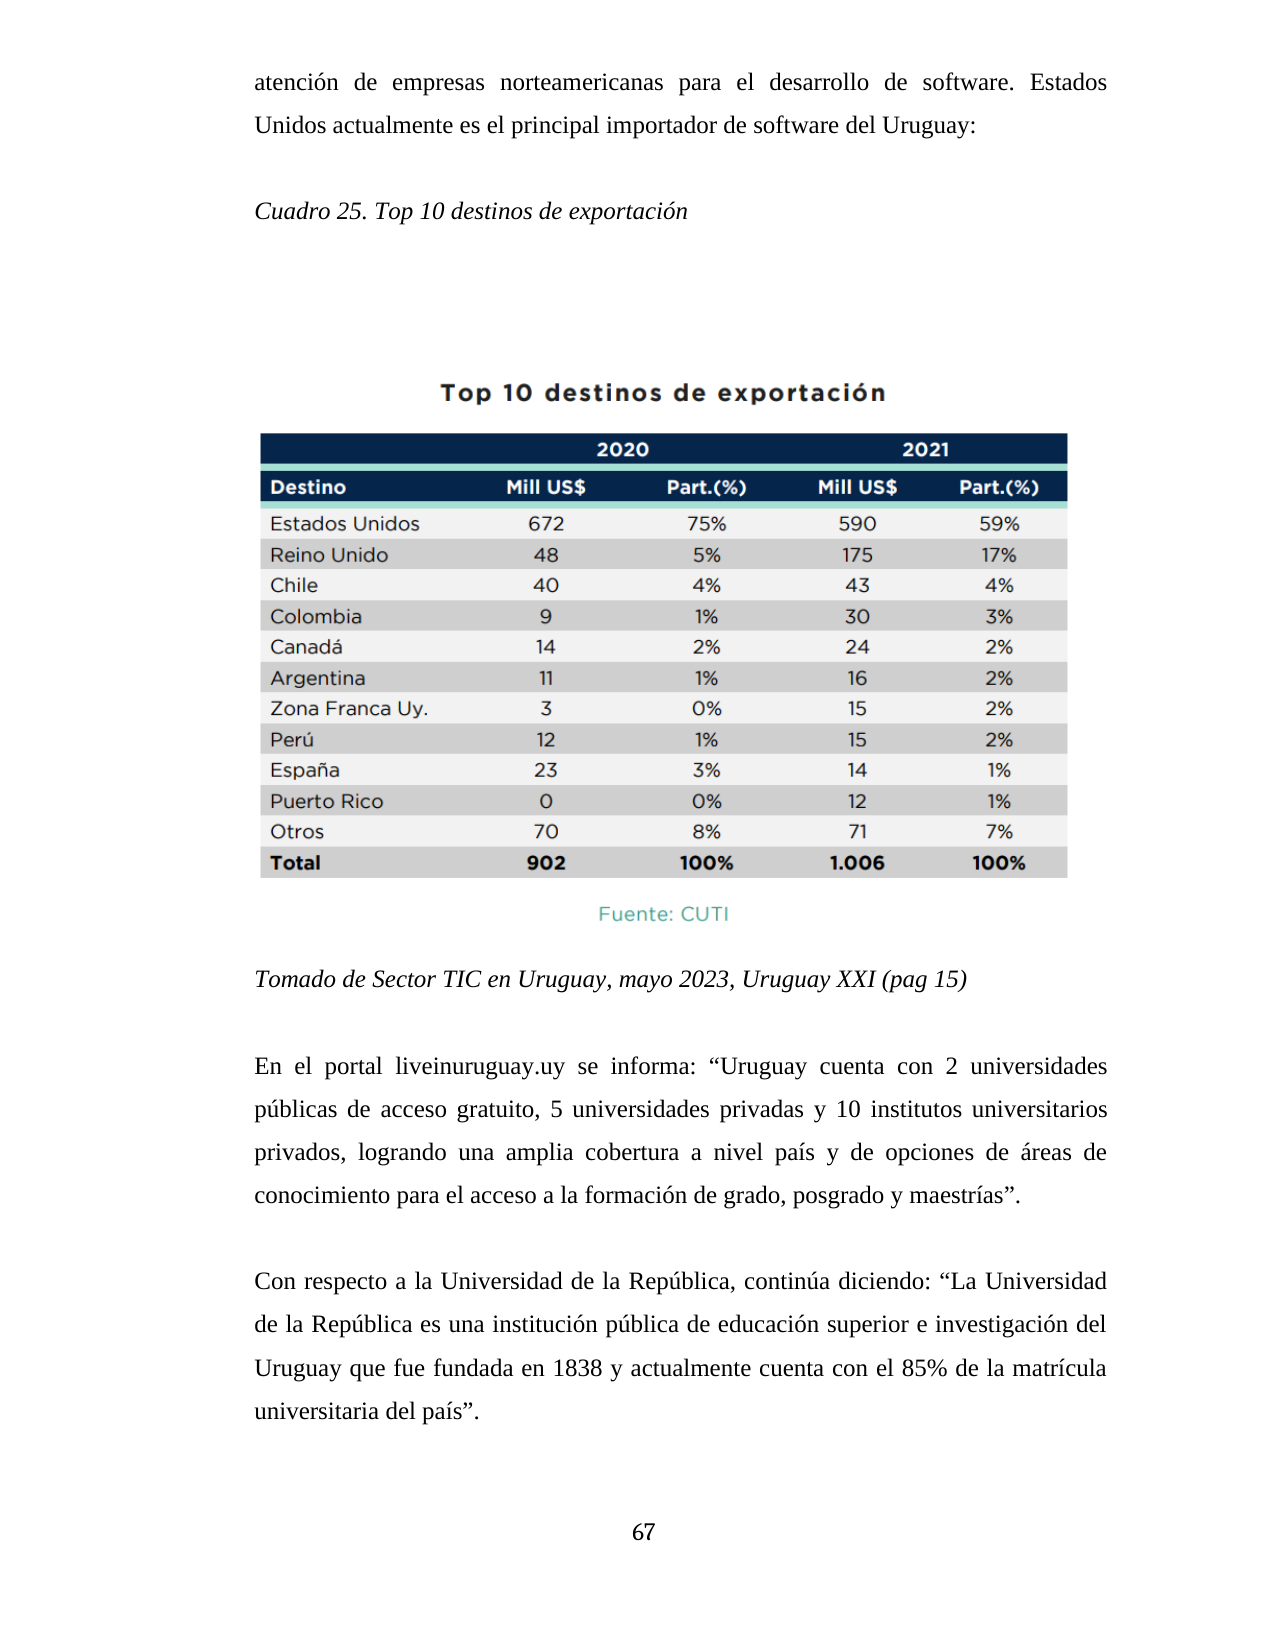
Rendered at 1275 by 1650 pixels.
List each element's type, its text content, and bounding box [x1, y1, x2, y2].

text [254, 67, 1108, 138]
text En el portal liveinuruguay.uy se informa: “Uruguay cuenta con 2 universidades públicas de acceso gratuito, 5 universidades privadas y 10 institutos universitarios privados, logrando una amplia cobertura a nivel país y de opciones de áreas de conocimiento para el acceso a la formación de grado, posgrado y maestrías”. [254, 1051, 1108, 1209]
text Con respecto a la Universidad de la República, continúa diciendo: “La Universidad de la República es una institución pública de educación superior e investigación del Uruguay que fue fundada en 1838 y actualmente cuenta con el 85% de la matrícula universitaria del país”. [254, 1266, 1108, 1424]
text Cuadro 25. Top 10 destinos de exportación [254, 196, 1108, 225]
picture [246, 377, 1081, 927]
